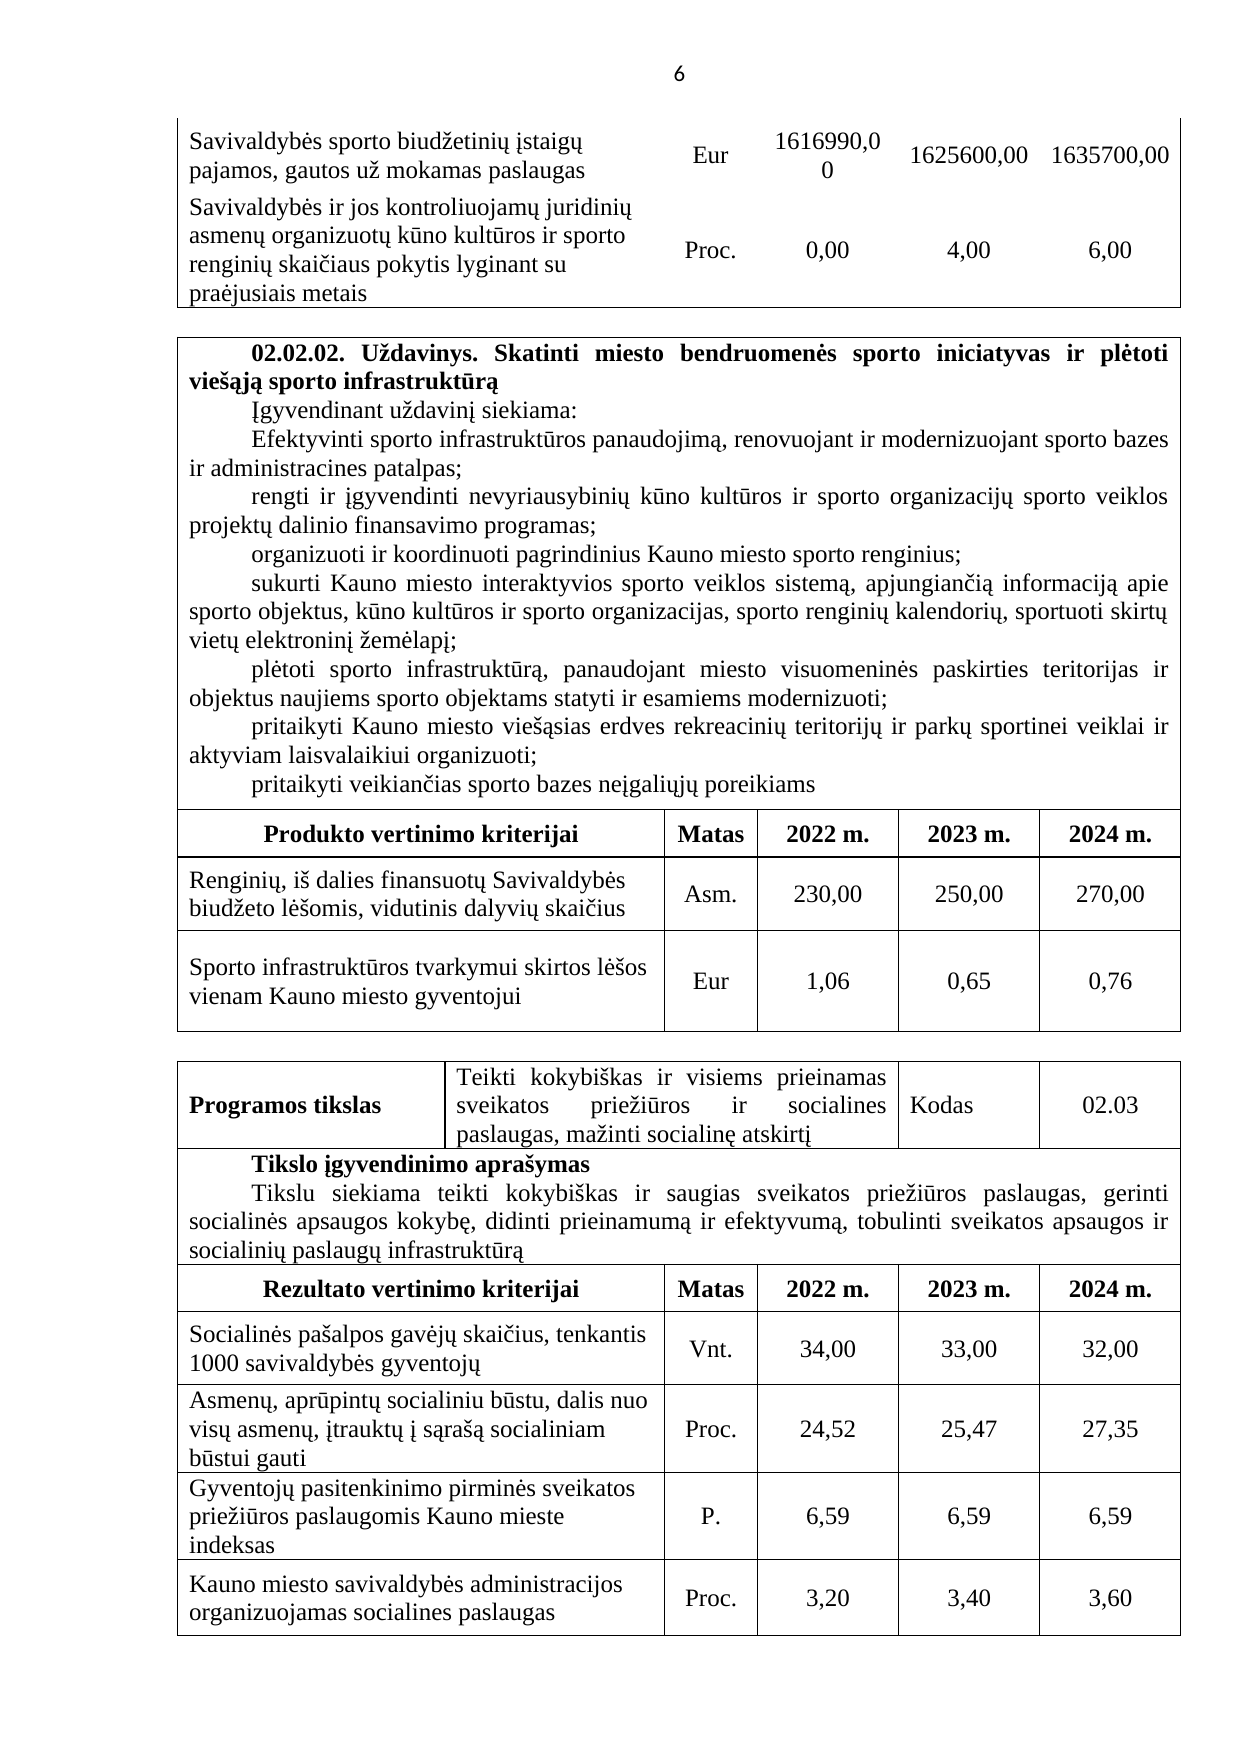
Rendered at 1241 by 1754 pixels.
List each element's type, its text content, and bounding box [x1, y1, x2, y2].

table_cell 6,59 [758, 1473, 898, 1559]
table_cell 2023 m. [899, 1265, 1039, 1311]
table_cell 6,59 [899, 1473, 1039, 1559]
table_cell P. [665, 1473, 757, 1559]
table_cell 3,60 [1040, 1560, 1180, 1635]
table_header 02.03 [1040, 1062, 1180, 1148]
table_cell Matas [665, 1265, 757, 1311]
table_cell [178, 1560, 664, 1635]
table_cell Tikslo įgyvendinimo aprašymas Tikslu siekiama teikti kokybiškas ir saugias sveikatos priežiūros paslaugas, gerinti socialinės apsaugos kokybę, didinti prieinamumą ir efektyvumą, tobulinti sveikatos apsaugos ir socialinių paslaugų infrastruktūrą [178, 1149, 1180, 1264]
table_header Kodas [899, 1062, 1039, 1148]
table_cell 32,00 [1040, 1312, 1180, 1384]
table_cell 250,00 [899, 858, 1039, 929]
table_cell 2023 m. [899, 810, 1039, 856]
table_cell 270,00 [1040, 858, 1180, 929]
table_cell 3,20 [758, 1560, 898, 1635]
table_cell Vnt. [665, 1312, 757, 1384]
table_cell 2024 m. [1040, 810, 1180, 856]
table_cell Proc. [664, 191, 757, 307]
table_cell 0,76 [1040, 931, 1180, 1031]
table_cell 33,00 [899, 1312, 1039, 1384]
table_cell Socialinės pašalpos gavėjų skaičius, tenkantis 1000 savivaldybės gyventojų [178, 1312, 664, 1384]
table_cell Gyventojų pasitenkinimo pirminės sveikatos priežiūros paslaugomis Kauno mieste indeksas [178, 1473, 664, 1559]
table_cell Matas [665, 810, 757, 856]
table_cell Eur [665, 931, 757, 1031]
table_cell Renginių, iš dalies finansuotų Savivaldybės biudžeto lėšomis, vidutinis dalyvių skaičius [178, 858, 664, 929]
table_cell 24,52 [758, 1385, 898, 1472]
table_cell Savivaldybės ir jos kontroliuojamų juridinių asmenų organizuotų kūno kultūros ir sporto renginių skaičiaus pokytis lyginant su praėjusiais metais [178, 191, 664, 307]
table_cell 2022 m. [758, 1265, 898, 1311]
table_header Teikti kokybiškas ir visiems prieinamas sveikatos priežiūros ir socialines paslaugas, mažinti socialinę atskirtį [446, 1062, 898, 1148]
table_cell Sporto infrastruktūros tvarkymui skirtos lėšos vienam Kauno miesto gyventojui [178, 931, 664, 1031]
table_cell Asm. [665, 858, 757, 929]
table_header 02.02.02. Uždavinys. Skatinti miesto bendruomenės sporto iniciatyvas ir plėtoti viešąją sporto infrastruktūrą Įgyvendinant uždavinį siekiama: Efektyvinti sporto infrastruktūros panaudojimą, renovuojant ir modernizuojant sporto bazes ir administracines patalpas; rengti ir įgyvendinti nevyriausybinių kūno kultūros ir sporto organizacijų sporto veiklos projektų dalinio finansavimo programas; organizuoti ir koordinuoti pagrindinius Kauno miesto sporto renginius; sukurti Kauno miesto interaktyvios sporto veiklos sistemą, apjungiančią informaciją apie sporto objektus, kūno kultūros ir sporto organizacijas, sporto renginių kalendorių, sportuoti skirtų vietų elektroninį žemėlapį; plėtoti sporto infrastruktūrą, panaudojant miesto visuomeninės paskirties teritorijas ir objektus naujiems sporto objektams statyti ir esamiems modernizuoti; pritaikyti Kauno miesto viešąsias erdves rekreacinių teritorijų ir parkų sportinei veiklai ir aktyviam laisvalaikiui organizuoti; pritaikyti veikiančias sporto bazes neįgaliųjų poreikiams [178, 338, 1180, 809]
table_cell Produkto vertinimo kriterijai [178, 810, 664, 856]
table_cell 2022 m. [758, 810, 898, 856]
table_cell Proc. [665, 1560, 757, 1635]
table_cell 1,06 [758, 931, 898, 1031]
table_cell 27,35 [1040, 1385, 1180, 1472]
table_cell Rezultato vertinimo kriterijai [178, 1265, 664, 1311]
table_cell 6,59 [1040, 1473, 1180, 1559]
table_cell Savivaldybės sporto biudžetinių įstaigų pajamos, gautos už mokamas paslaugas [178, 118, 664, 191]
table_cell Proc. [665, 1385, 757, 1472]
table_cell 1616990,00 [757, 118, 898, 191]
table_cell 0,65 [899, 931, 1039, 1031]
table_cell 2024 m. [1040, 1265, 1180, 1311]
table_cell 1625600,00 [898, 118, 1039, 191]
table_cell 0,00 [757, 191, 898, 307]
table_cell 34,00 [758, 1312, 898, 1384]
table_cell 6,00 [1039, 191, 1180, 307]
table_cell Asmenų, aprūpintų socialiniu būstu, dalis nuo visų asmenų, įtrauktų į sąrašą socialiniam būstui gauti [178, 1385, 664, 1472]
table_cell 1635700,00 [1039, 118, 1180, 191]
table_cell 25,47 [899, 1385, 1039, 1472]
table_cell 230,00 [758, 858, 898, 929]
table_cell Eur [664, 118, 757, 191]
table_cell 3,40 [899, 1560, 1039, 1635]
table_cell 4,00 [898, 191, 1039, 307]
table_header Programos tikslas [178, 1062, 444, 1148]
